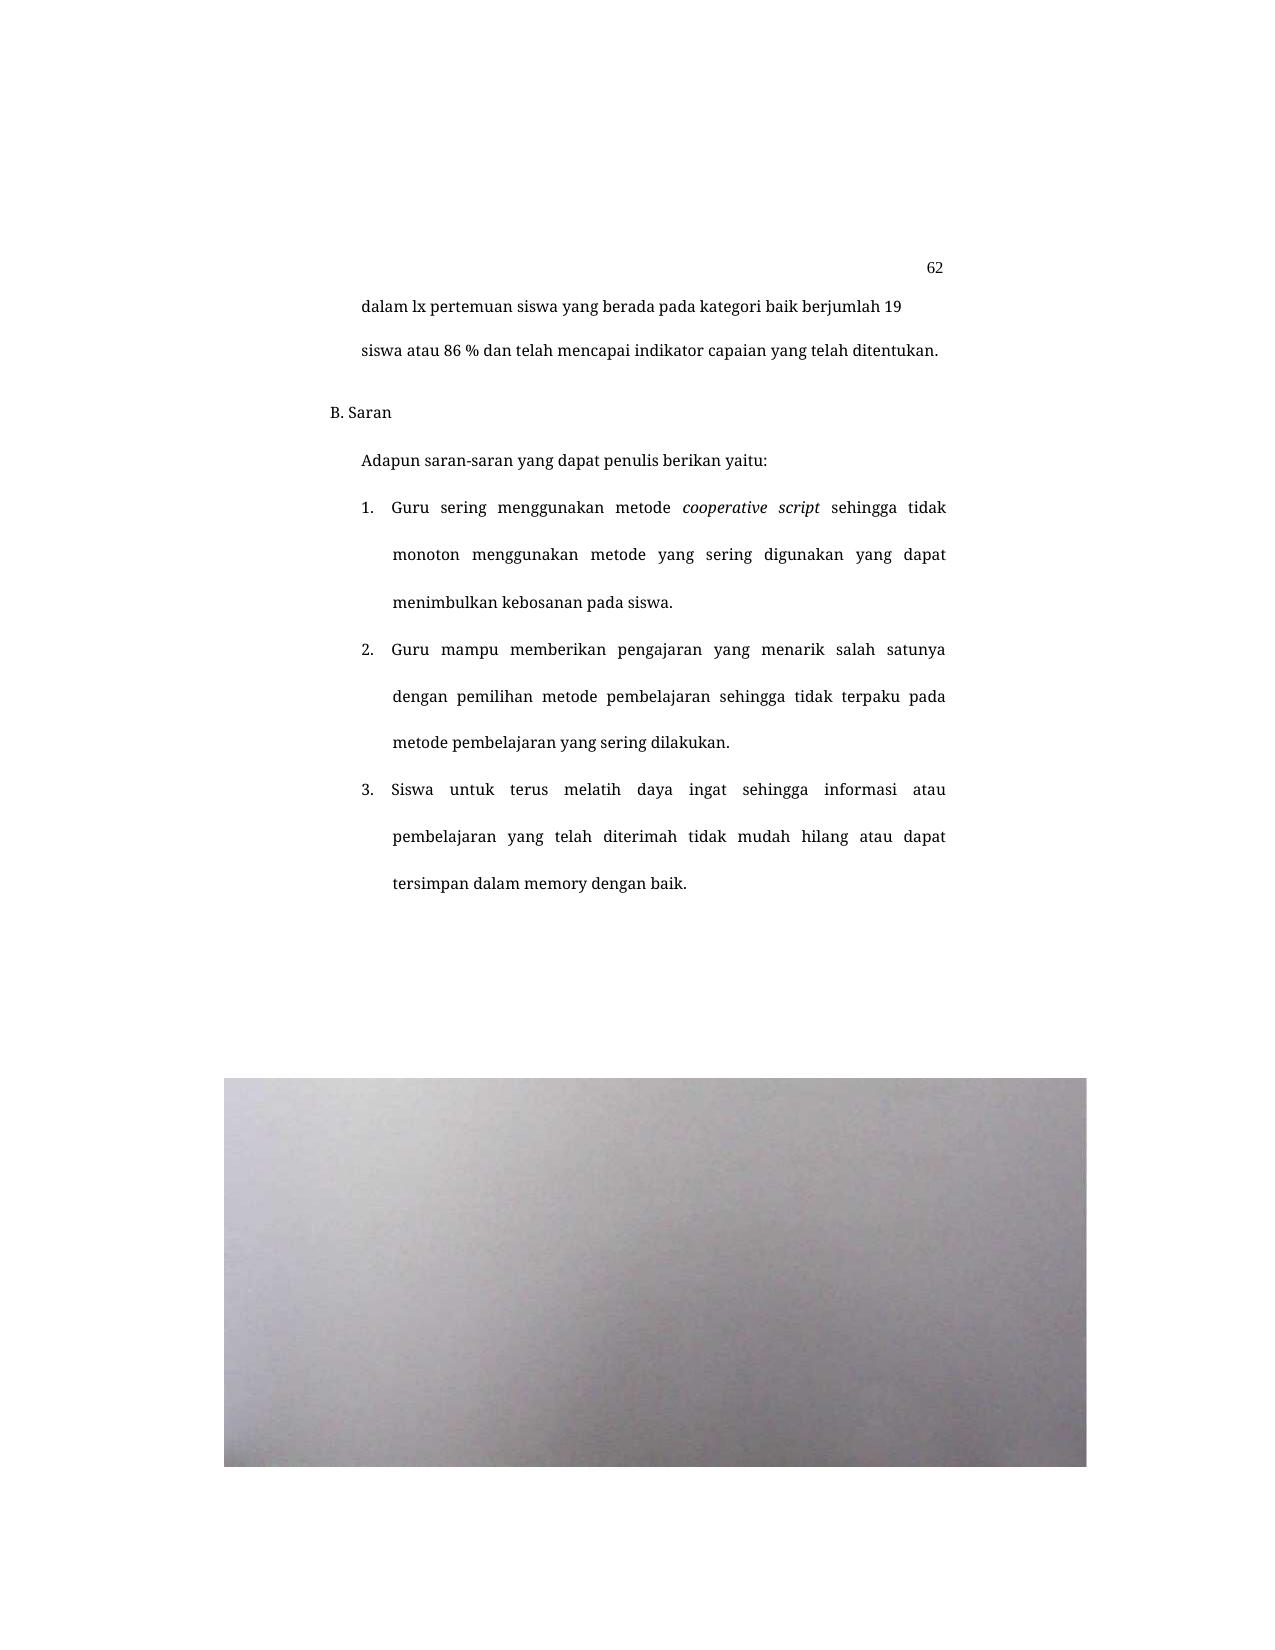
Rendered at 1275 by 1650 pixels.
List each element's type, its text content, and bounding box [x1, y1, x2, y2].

picture [224, 1078, 1087, 1467]
list Guru sering menggunakan metode cooperative script sehingga tidak monoton menggunakan metode yang sering digunakan yang dapat menimbulkan kebosanan pada siswa. [361, 476, 946, 618]
text dalam lx pertemuan siswa yang berada pada kategori baik berjumlah 19 [361, 300, 946, 315]
text Adapun saran-saran yang dapat penulis berikan yaitu: [361, 428, 946, 476]
text B. Saran [330, 381, 946, 428]
text siswa atau 86 % dan telah mencapai indikator capaian yang telah ditentukan. [361, 344, 946, 360]
list Siswa untuk terus melatih daya ingat sehingga informasi atau pembelajaran yang telah diterimah tidak mudah hilang atau dapat tersimpan dalam memory dengan baik. [361, 758, 946, 899]
list Guru mampu memberikan pengajaran yang menarik salah satunya dengan pemilihan metode pembelajaran sehingga tidak terpaku pada metode pembelajaran yang sering dilakukan. [361, 618, 946, 758]
